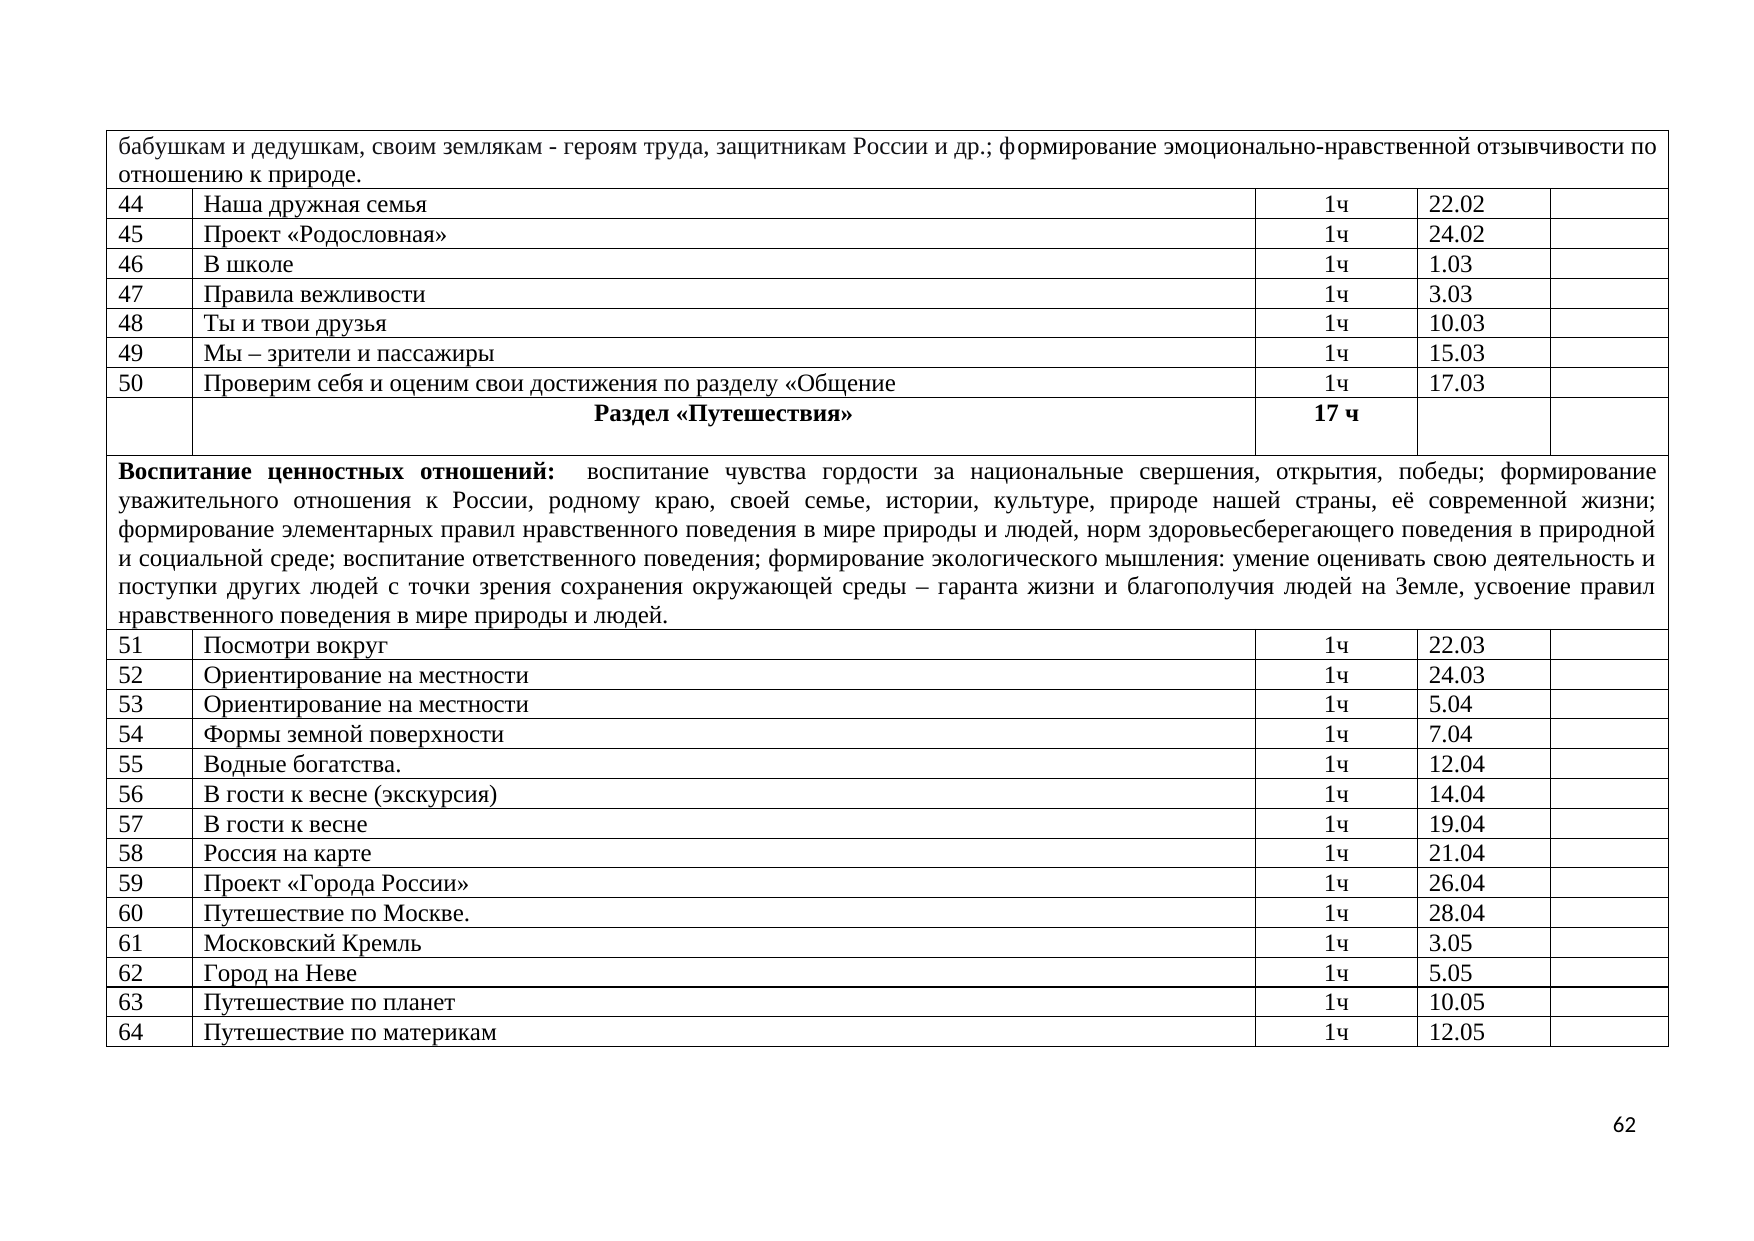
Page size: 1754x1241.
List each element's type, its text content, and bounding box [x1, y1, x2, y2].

table_cell 48 [107, 309, 192, 337]
table_cell 49 [107, 338, 192, 367]
table_cell 51 [107, 630, 192, 659]
table_cell [1551, 660, 1668, 688]
table_cell 1ч [1256, 809, 1417, 837]
table_cell 1ч [1256, 719, 1417, 748]
table_cell [1551, 368, 1668, 397]
table_cell 1ч [1256, 988, 1417, 1016]
table_cell 10.05 [1418, 988, 1550, 1016]
table_cell 55 [107, 749, 192, 778]
table_cell [1551, 219, 1668, 248]
table_cell 1ч [1256, 868, 1417, 897]
table_cell 1ч [1256, 958, 1417, 986]
table_cell [1551, 839, 1668, 867]
table_cell 44 [107, 189, 192, 218]
table_cell 56 [107, 779, 192, 808]
table_cell [1551, 809, 1668, 837]
table_cell [107, 398, 192, 455]
table_cell [1551, 279, 1668, 307]
table_cell 1ч [1256, 779, 1417, 808]
table_cell 21.04 [1418, 839, 1550, 867]
table_cell 52 [107, 660, 192, 688]
table_cell 3.03 [1418, 279, 1550, 307]
table_cell Московский Кремль [193, 928, 1255, 957]
table_cell 24.02 [1418, 219, 1550, 248]
table_cell 10.03 [1418, 309, 1550, 337]
table_cell Россия на карте [193, 839, 1255, 867]
table_cell [1551, 309, 1668, 337]
table_cell 1ч [1256, 189, 1417, 218]
table_cell 46 [107, 249, 192, 278]
table_cell [1551, 719, 1668, 748]
table_cell [1551, 338, 1668, 367]
table_cell 1ч [1256, 249, 1417, 278]
table_cell 1ч [1256, 368, 1417, 397]
table_cell Проект «Города России» [193, 868, 1255, 897]
table_cell 7.04 [1418, 719, 1550, 748]
table_cell 5.04 [1418, 690, 1550, 718]
table_cell Город на Неве [193, 958, 1255, 986]
table_cell 1.03 [1418, 249, 1550, 278]
table_cell 1ч [1256, 630, 1417, 659]
table_cell Водные богатства. [193, 749, 1255, 778]
table_cell 63 [107, 988, 192, 1016]
table_cell Раздел «Путешествия» [193, 398, 1255, 455]
table_cell 60 [107, 898, 192, 927]
table_cell 24.03 [1418, 660, 1550, 688]
table_cell [1551, 189, 1668, 218]
table_cell [1418, 398, 1550, 455]
table_cell В школе [193, 249, 1255, 278]
table_cell 1ч [1256, 338, 1417, 367]
table_cell 12.05 [1418, 1017, 1550, 1046]
table_cell 1ч [1256, 928, 1417, 957]
table_cell 1ч [1256, 219, 1417, 248]
table_cell 57 [107, 809, 192, 837]
table_cell 17 ч [1256, 398, 1417, 455]
table_cell В гости к весне (экскурсия) [193, 779, 1255, 808]
table_cell [1551, 690, 1668, 718]
table_cell 61 [107, 928, 192, 957]
table_cell Ориентирование на местности [193, 690, 1255, 718]
table_cell 1ч [1256, 309, 1417, 337]
table_cell 15.03 [1418, 338, 1550, 367]
table_cell 1ч [1256, 279, 1417, 307]
table_cell Проверим себя и оценим свои достижения по разделу «Общение [193, 368, 1255, 397]
table_cell 47 [107, 279, 192, 307]
table_cell 14.04 [1418, 779, 1550, 808]
table_cell 59 [107, 868, 192, 897]
table_cell [1551, 249, 1668, 278]
table_cell Воспитание ценностных отношений: воспитание чувства гордости за национальные свершения, открытия, победы; формирование уважительного отношения к России, родному краю, своей семье, истории, культуре, природе нашей страны, её современной жизни; формирование элементарных правил нравственного поведения в мире природы и людей, норм здоровьесберегающего поведения в природной и социальной среде; воспитание ответственного поведения; формирование экологического мышления: умение оценивать свою деятельность и поступки других людей с точки зрения сохранения окружающей среды – гаранта жизни и благополучия людей на Земле, усвоение правил нравственного поведения в мире природы и людей. [107, 456, 1668, 629]
table_cell 58 [107, 839, 192, 867]
table_cell [1551, 749, 1668, 778]
table_cell Наша дружная семья [193, 189, 1255, 218]
table_cell Правила вежливости [193, 279, 1255, 307]
table_cell 1ч [1256, 1017, 1417, 1046]
table_cell 1ч [1256, 690, 1417, 718]
table_cell Путешествие по Москве. [193, 898, 1255, 927]
table_cell [1551, 958, 1668, 986]
table_cell Формы земной поверхности [193, 719, 1255, 748]
table_cell Посмотри вокруг [193, 630, 1255, 659]
table_cell 19.04 [1418, 809, 1550, 837]
table_cell [1551, 868, 1668, 897]
table_cell [1551, 988, 1668, 1016]
table_cell [1551, 928, 1668, 957]
table_cell 1ч [1256, 898, 1417, 927]
table_cell 5.05 [1418, 958, 1550, 986]
table_cell [1551, 779, 1668, 808]
table_cell 1ч [1256, 749, 1417, 778]
table_cell 22.03 [1418, 630, 1550, 659]
table_cell В гости к весне [193, 809, 1255, 837]
table_cell [1551, 1017, 1668, 1046]
table_cell 3.05 [1418, 928, 1550, 957]
table_cell Путешествие по материкам [193, 1017, 1255, 1046]
table_cell 54 [107, 719, 192, 748]
table_cell 62 [107, 958, 192, 986]
table_cell 1ч [1256, 660, 1417, 688]
table_cell 64 [107, 1017, 192, 1046]
table_cell Путешествие по планет [193, 988, 1255, 1016]
table_cell 53 [107, 690, 192, 718]
table_cell [1551, 898, 1668, 927]
table_cell 12.04 [1418, 749, 1550, 778]
table_cell 50 [107, 368, 192, 397]
table_cell [1551, 630, 1668, 659]
table_cell 28.04 [1418, 898, 1550, 927]
table_cell 1ч [1256, 839, 1417, 867]
table_cell Ты и твои друзья [193, 309, 1255, 337]
table_cell [1551, 398, 1668, 455]
table_cell 22.02 [1418, 189, 1550, 218]
table_cell 45 [107, 219, 192, 248]
table_cell 17.03 [1418, 368, 1550, 397]
table_cell Проект «Родословная» [193, 219, 1255, 248]
table_cell 26.04 [1418, 868, 1550, 897]
table_cell Мы – зрители и пассажиры [193, 338, 1255, 367]
table_cell Ориентирование на местности [193, 660, 1255, 688]
